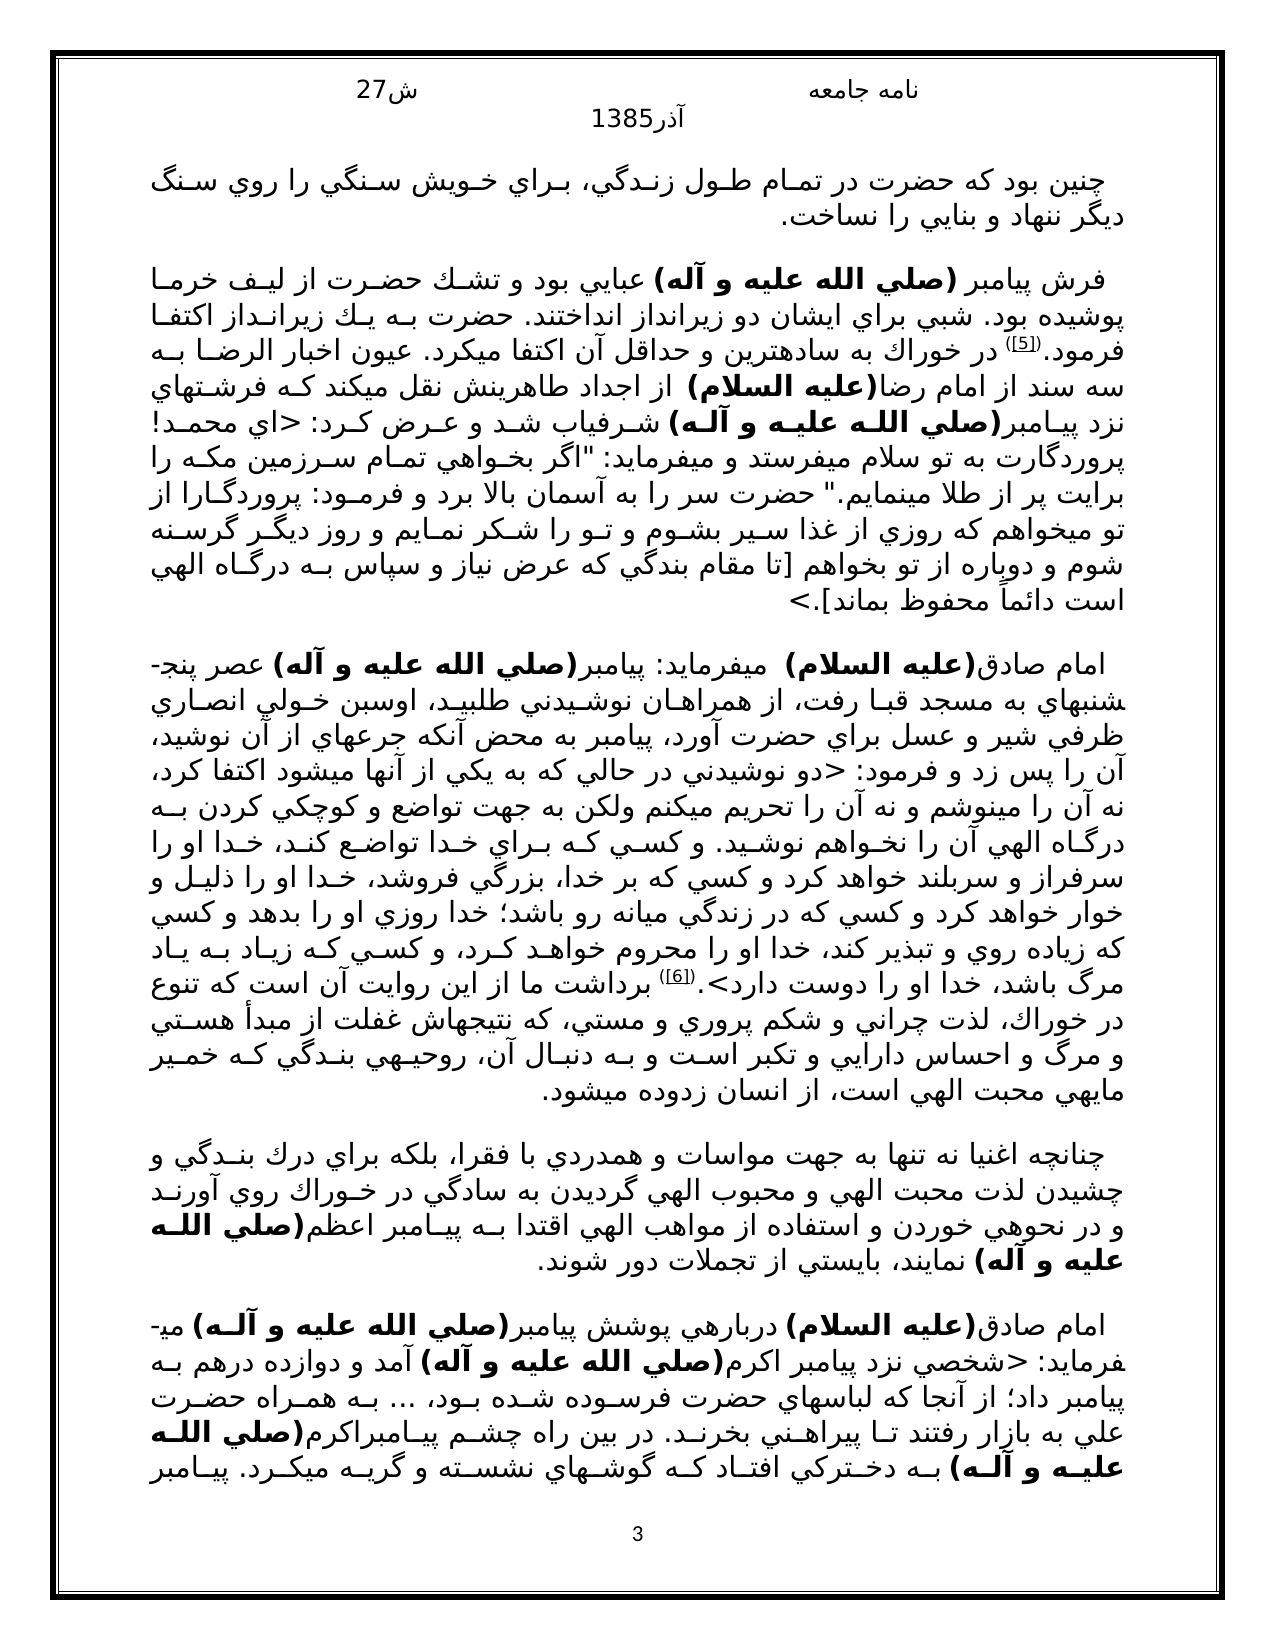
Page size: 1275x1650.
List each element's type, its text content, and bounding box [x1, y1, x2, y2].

text امام صادق(عليه السلام) ميفرمايد: پيامبر(صلي الله عليه و آله) عصر پنجشنبهاي به مسجد قبا رفت، از همراهان نوشيدني طلبيد، اوسبن خولي انصاري ظرفي شير و عسل براي حضرت آورد، پيامبر به محض آنكه جرعهاي از آن نوشيد، آن را پس زد و فرمود: <دو نوشيدني در حالي كه به يكي از آنها ميشود اكتفا كرد، نه آن را مينوشم و نه آن را تحريم ميكنم ولكن به جهت تواضع و كوچكي كردن به درگاه الهي آن را نخواهم نوشيد. و كسي كه براي خدا تواضع كند، خدا او را سرفراز و سربلند خواهد كرد و كسي كه بر خدا، بزرگي فروشد، خدا او را ذليل و خوار خواهد كرد و كسي كه در زندگي ميانه رو باشد؛ خدا روزي او را بدهد و كسي كه زياده روي و تبذير كند، خدا او را محروم خواهد كرد، و كسي كه زياد به ياد مرگ باشد، خدا او را دوست دارد>.([6]) برداشت ما از اين روايت آن است كه تنوع در خوراك، لذت چراني و شكم پروري و مستي، كه نتيجهاش غفلت از مبدأ هستي و مرگ و احساس دارايي و تكبر است و به دنبال آن، روحيهي بندگي كه خمير مايهي محبت الهي است، از انسان زدوده ميشود. [150, 646, 1125, 1107]
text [150, 1307, 1125, 1485]
text چنانچه اغنيا نه تنها به جهت مواسات و همدردي با فقرا، بلكه براي درك بندگي و چشيدن لذت محبت الهي و محبوب الهي گرديدن به سادگي در خوراك روي آورند و در نحوهي خوردن و استفاده از مواهب الهي اقتدا به پيامبر اعظم(صلي الله عليه و آله) نمايند، بايستي از تجملات دور شوند. [150, 1136, 1125, 1278]
text فرش پيامبر (صلي الله عليه و آله) عبايي بود و تشك حضرت از ليف خرما پوشيده بود. شبي براي ايشان دو زيرانداز انداختند. حضرت به يك زيرانداز اكتفا فرمود.([5]) در خوراك به سادهترين و حداقل آن اكتفا ميكرد. عيون اخبار الرضا به سه سند از امام رضا(عليه السلام) از اجداد طاهرينش نقل ميكند كه فرشتهاي نزد پيامبر(صلي الله عليه و آله) شرفياب شد و عرض کرد: <اي محمد! پروردگارت به تو سلام ميفرستد و ميفرمايد: "اگر بخواهي تمام سرزمين مكه را برايت پر از طلا مينمايم." حضرت سر را به آسمان بالا برد و فرمود: پروردگارا از تو ميخواهم كه روزي از غذا سير بشوم و تو را شكر نمايم و روز ديگر گرسنه شوم و دوباره از تو بخواهم [تا مقام بندگي كه عرض نياز و سپاس به درگاه الهي است دائماً محفوظ بماند].> [150, 261, 1125, 617]
text چنين بود كه حضرت در تمام طول زندگي، براي خويش سنگي را روي سنگ ديگر ننهاد و بنايي را نساخت. [150, 161, 1125, 232]
